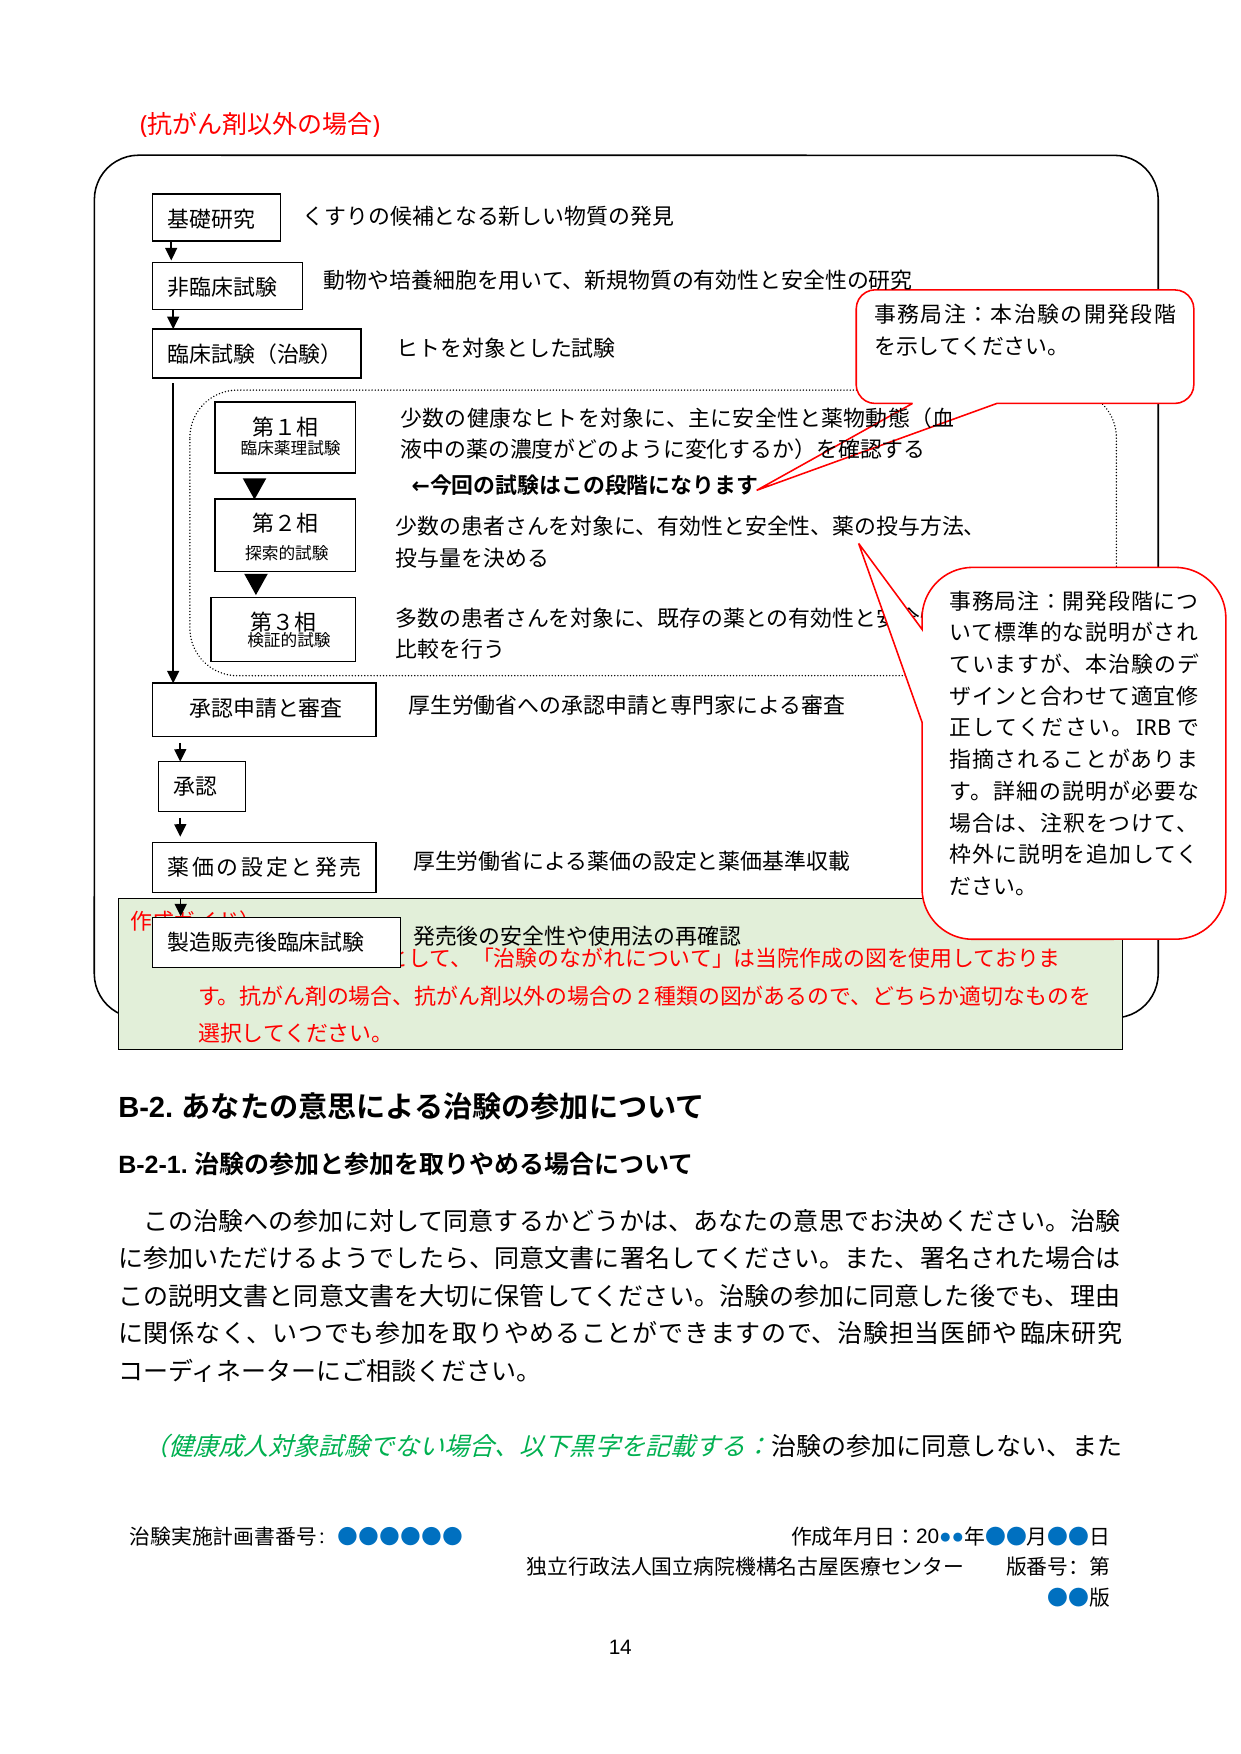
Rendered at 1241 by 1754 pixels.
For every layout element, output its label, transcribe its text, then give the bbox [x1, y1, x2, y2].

subtitle あなたの意思による治験の参加について [118, 1088, 1122, 1125]
table_header 作成ガイド） 名古屋医療センター版として、「治験のながれについて」は当院作成の図を使用しております。抗がん剤の場合、抗がん剤以外の場合の2種類の図があるので、どちらか適切なものを選択してください。 [119, 899, 1122, 1049]
text (抗がん剤以外の場合) [140, 103, 1122, 141]
text この治験への参加に対して同意するかどうかは、あなたの意思でお決めください。治験に参加いただけるようでしたら、同意文書に署名してください。また、署名された場合はこの説明文書と同意文書を大切に保管してください。治験の参加に同意した後でも、理由に関係なく、いつでも参加を取りやめることができますので、治験担当医師や臨床研究コーディネーターにご相談ください。 [118, 1200, 1122, 1388]
subtitle 治験の参加と参加を取りやめる場合について [118, 1144, 1122, 1181]
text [118, 1425, 1122, 1463]
